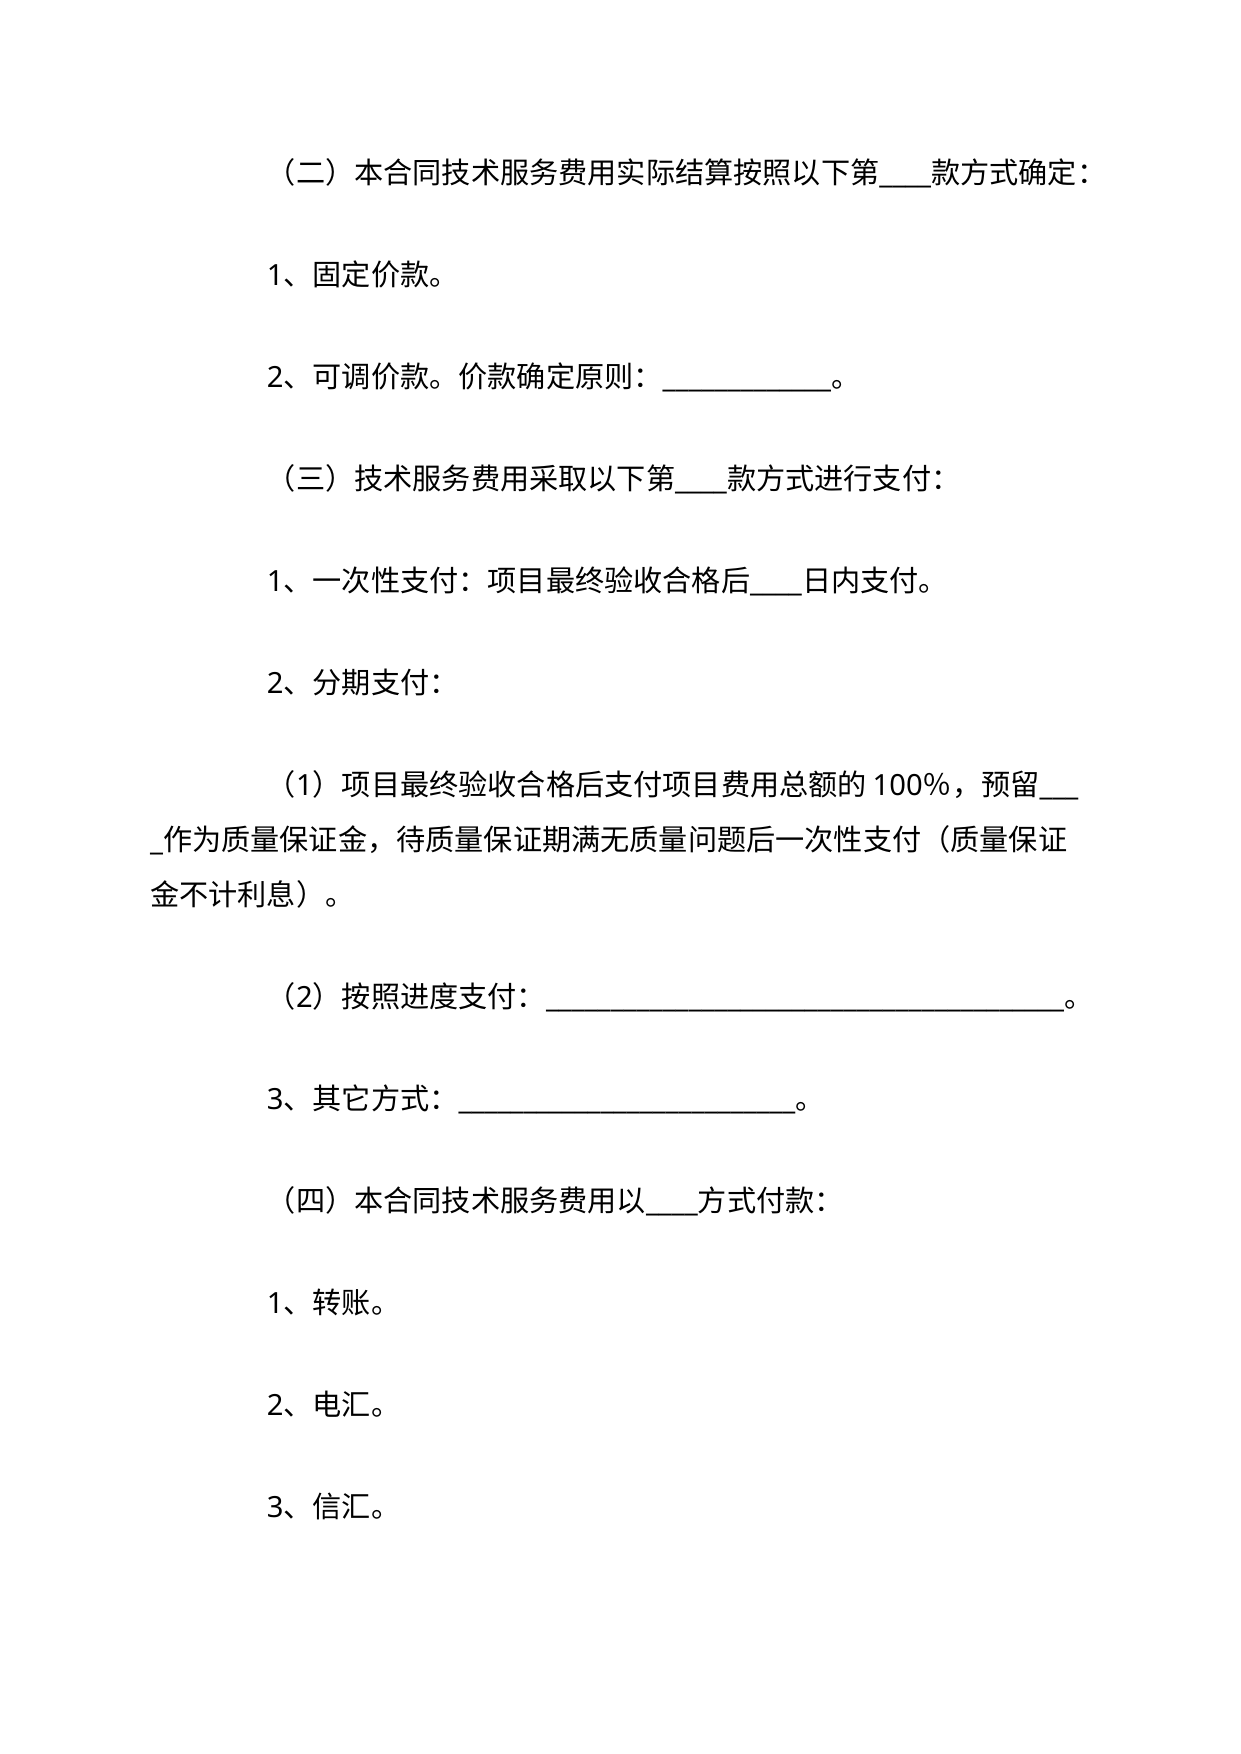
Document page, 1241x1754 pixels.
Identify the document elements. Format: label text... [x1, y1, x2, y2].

text （2）按照进度支付：________________________________________。 [150, 974, 1090, 1016]
text 1、固定价款。 [150, 252, 1090, 294]
text 2、可调价款。价款确定原则：_____________。 [150, 354, 1090, 396]
text （1）项目最终验收合格后支付项目费用总额的100％，预留____作为质量保证金，待质量保证期满无质量问题后一次性支付（质量保证金不计利息）。 [150, 762, 1090, 914]
text 3、信汇。 [150, 1483, 1090, 1526]
text （三）技术服务费用采取以下第____款方式进行支付： [150, 456, 1090, 498]
text 2、分期支付： [150, 660, 1090, 702]
text 2、电汇。 [150, 1382, 1090, 1424]
text 3、其它方式：__________________________。 [150, 1076, 1090, 1118]
text 1、转账。 [150, 1279, 1090, 1322]
text （二）本合同技术服务费用实际结算按照以下第____款方式确定： [150, 150, 1090, 192]
text 1、一次性支付：项目最终验收合格后____日内支付。 [150, 558, 1090, 600]
text （四）本合同技术服务费用以____方式付款： [150, 1178, 1090, 1220]
